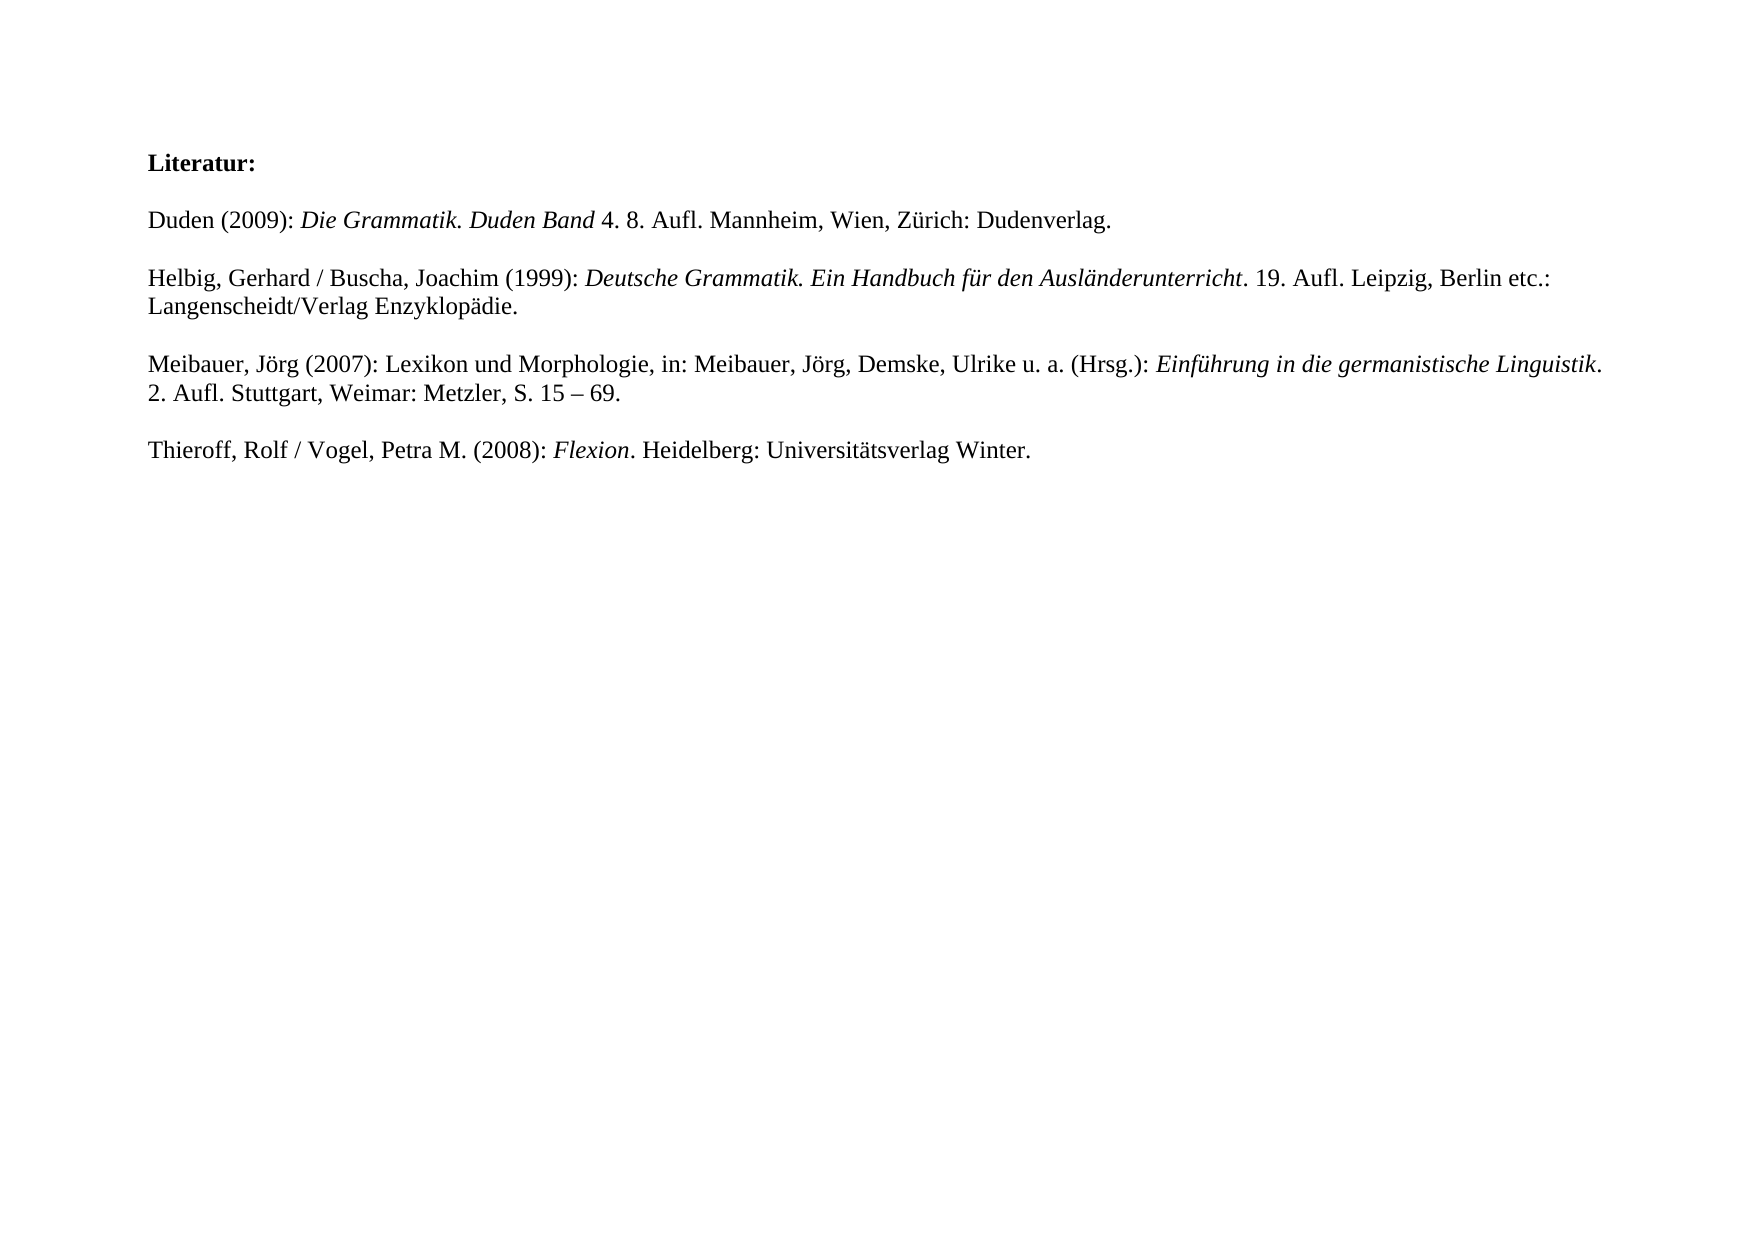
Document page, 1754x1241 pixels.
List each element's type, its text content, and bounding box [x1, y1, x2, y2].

text Meibauer, Jörg (2007): Lexikon und Morphologie, in: Meibauer, Jörg, Demske, Ulrike u. a. (Hrsg.): Einführung in die germanistische Linguistik. 2. Aufl. Stuttgart, Weimar: Metzler, S. 15 – 69. [148, 349, 1606, 406]
text Duden (2009): Die Grammatik. Duden Band 4. 8. Aufl. Mannheim, Wien, Zürich: Dudenverlag. [148, 205, 1606, 234]
text Helbig, Gerhard / Buscha, Joachim (1999): Deutsche Grammatik. Ein Handbuch für den Ausländerunterricht. 19. Aufl. Leipzig, Berlin etc.: Langenscheidt/Verlag Enzyklopädie. [148, 263, 1606, 320]
text Thieroff, Rolf / Vogel, Petra M. (2008): Flexion. Heidelberg: Universitätsverlag Winter. [148, 435, 1606, 464]
text Literatur: [148, 148, 1606, 176]
